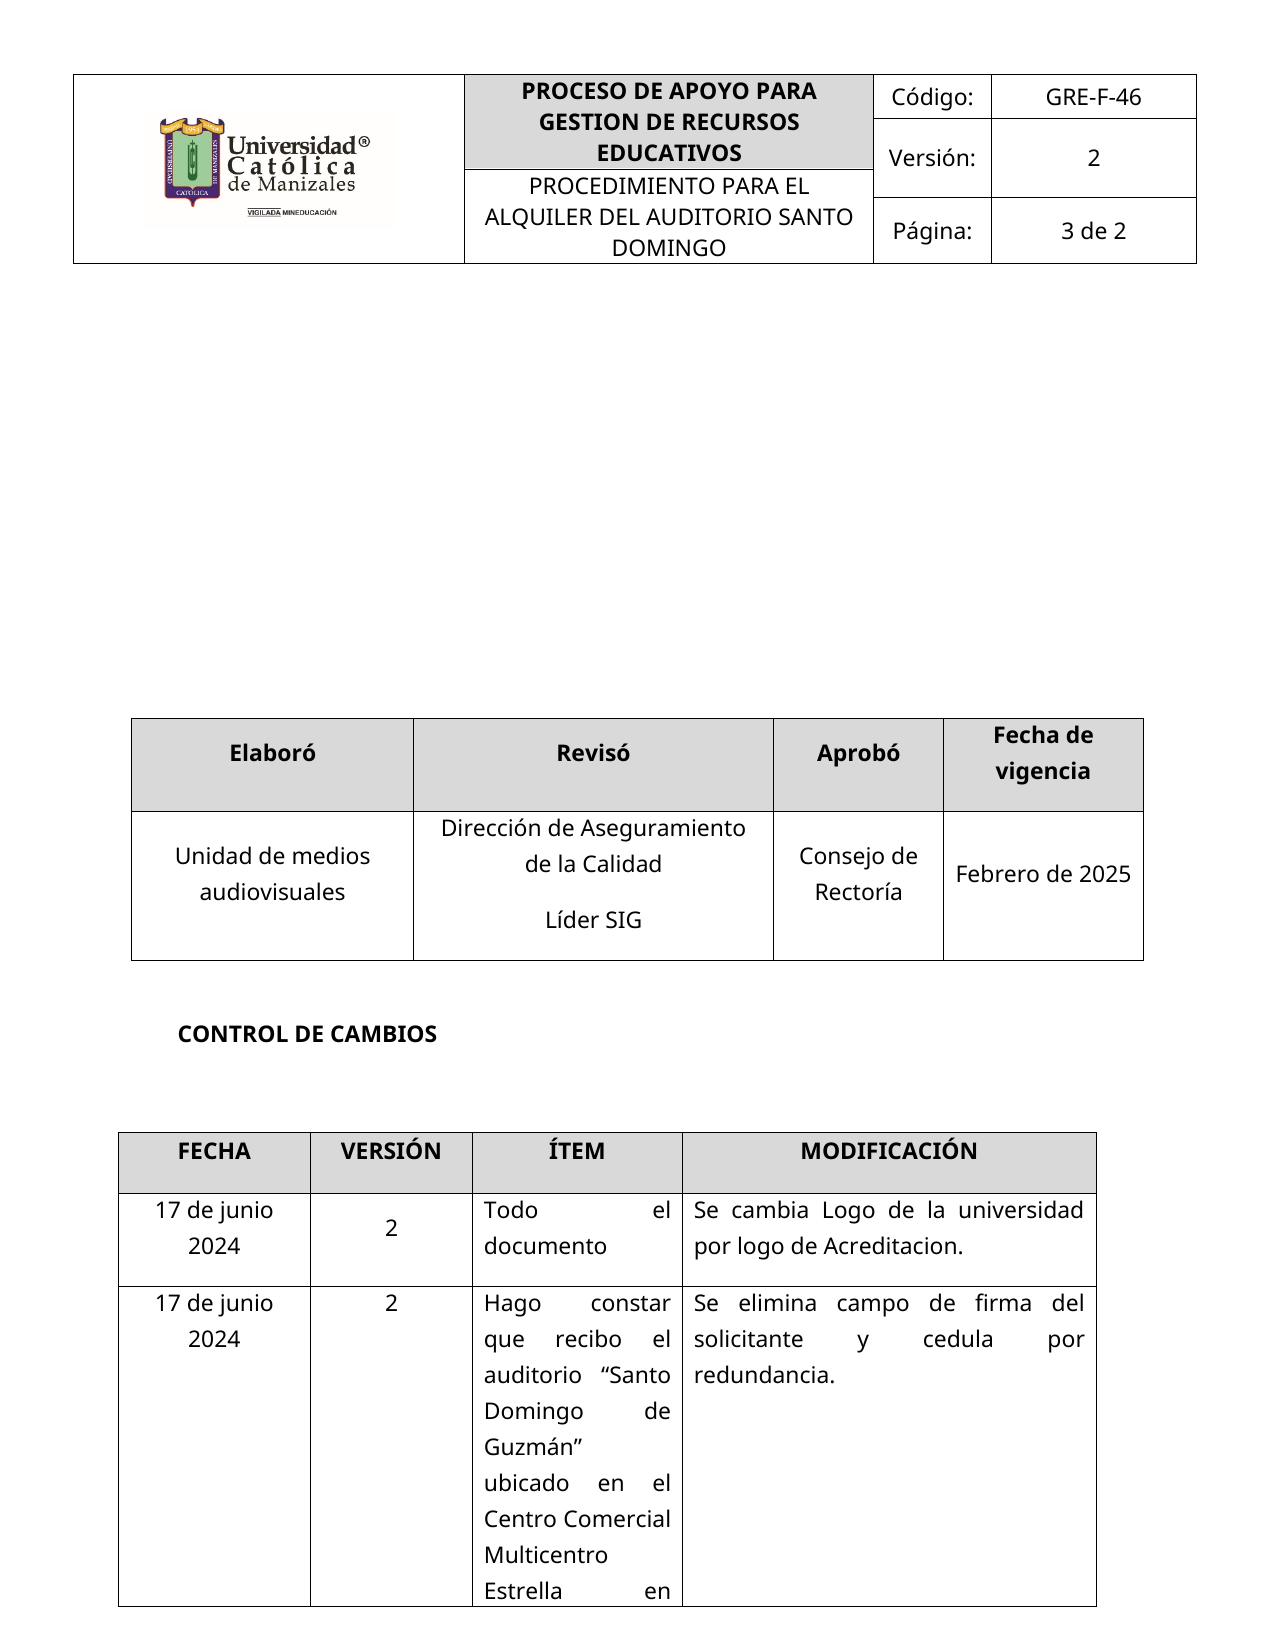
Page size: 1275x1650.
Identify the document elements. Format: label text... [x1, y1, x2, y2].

text CONTROL DE CAMBIOS [177, 1018, 1098, 1049]
table_cell Dirección de Aseguramiento de la Calidad Líder SIG [414, 812, 773, 960]
table_header VERSIÓN [311, 1133, 472, 1193]
table_cell 2 [311, 1194, 472, 1286]
table_header Elaboró [132, 719, 413, 811]
table_cell Febrero de 2025 [944, 812, 1143, 960]
table_header Revisó [414, 719, 773, 811]
table_cell Se elimina campo de firma del solicitante y cedula por redundancia. [683, 1287, 1096, 1606]
table_header FECHA [119, 1133, 310, 1193]
table_cell Se cambia Logo de la universidad por logo de Acreditacion. [683, 1194, 1096, 1286]
table_header ÍTEM [473, 1133, 682, 1193]
table_cell 17 de junio 2024 [119, 1287, 310, 1606]
table_cell 17 de junio 2024 [119, 1194, 310, 1286]
table_cell Consejo de Rectoría [774, 812, 943, 960]
table_header Fecha de vigencia [944, 719, 1143, 811]
table_header MODIFICACIÓN [683, 1133, 1096, 1193]
table_cell 2 [311, 1287, 472, 1606]
picture [143, 110, 395, 229]
table_cell Unidad de medios audiovisuales [132, 812, 413, 960]
table_header Aprobó [774, 719, 943, 811]
table_cell Todo el documento [473, 1194, 682, 1286]
